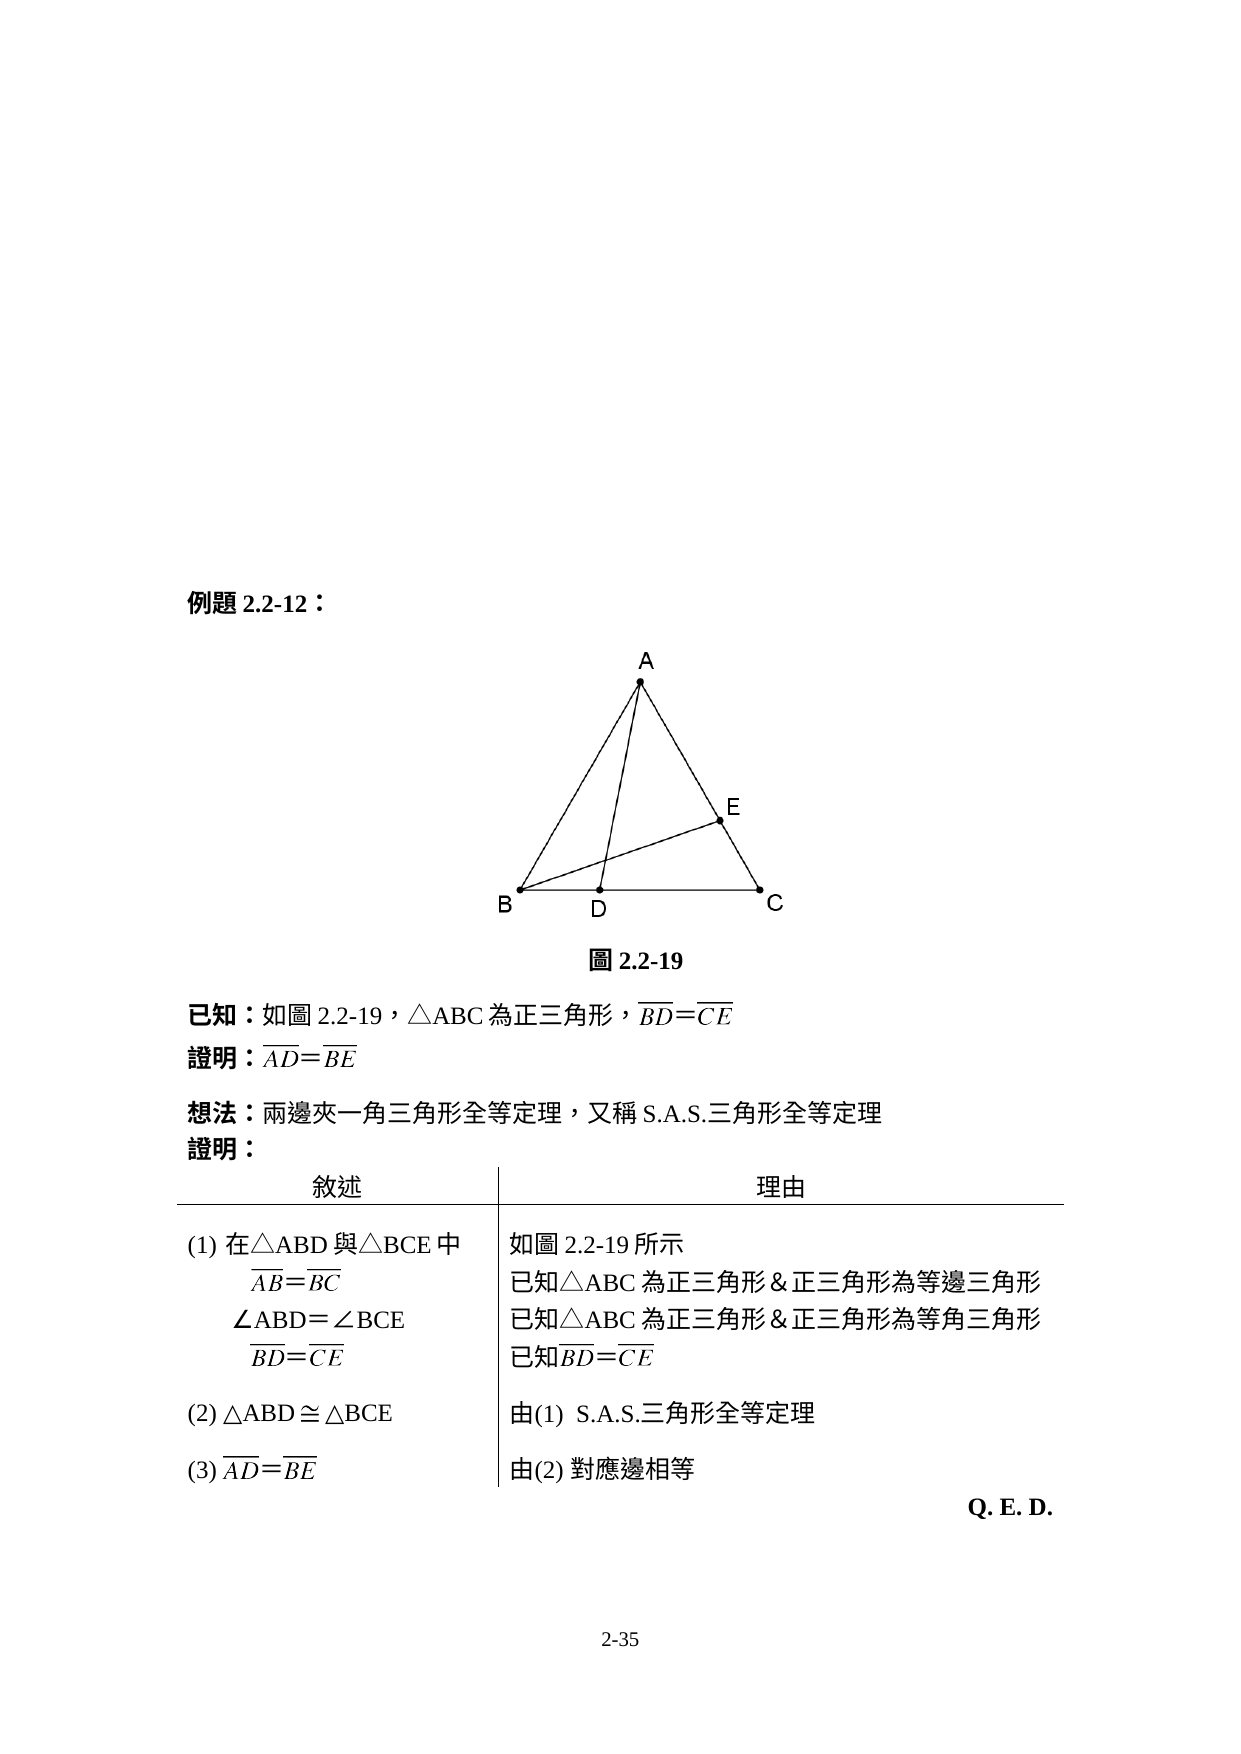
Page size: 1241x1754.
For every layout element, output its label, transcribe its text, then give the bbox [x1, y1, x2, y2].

text Q. E. D. [187, 1488, 1053, 1525]
picture [618, 1344, 654, 1366]
text 證明： [187, 1129, 1035, 1166]
picture [250, 1344, 285, 1366]
picture [307, 1269, 341, 1291]
picture [323, 1045, 357, 1067]
table_cell 如圖2.2-19所示 已知△ABC為正三角形＆正三角形為等邊三角形 已知△ABC為正三角形＆正三角形為等角三角形 已知＝ 由(1) S.A.S.三角形全等定理 由(2) 對應邊相等 [499, 1205, 1064, 1487]
picture [697, 1002, 733, 1025]
table_header 敘述 [176, 1167, 498, 1204]
picture [283, 1456, 317, 1479]
text 例題2.2-12： [187, 583, 1035, 619]
picture [638, 1002, 673, 1025]
picture [309, 1344, 344, 1366]
picture [222, 1456, 259, 1479]
picture [559, 1344, 594, 1366]
picture [250, 1269, 283, 1291]
text 證明：＝ [187, 1038, 1035, 1074]
text 圖2.2-19 [161, 941, 1035, 977]
text 已知：如圖2.2-19，△ABC為正三角形，＝ [187, 996, 1035, 1032]
text 想法：兩邊夾一角三角形全等定理，又稱S.A.S.三角形全等定理 [187, 1093, 1035, 1129]
picture [301, 1405, 319, 1422]
table_cell 在△ABD與△BCE中 ＝ ∠ABD＝∠BCE ＝ (2) △ABD △BCE (3) ＝ [177, 1205, 498, 1487]
table_header 理由 [499, 1167, 1064, 1204]
picture [262, 1045, 299, 1067]
